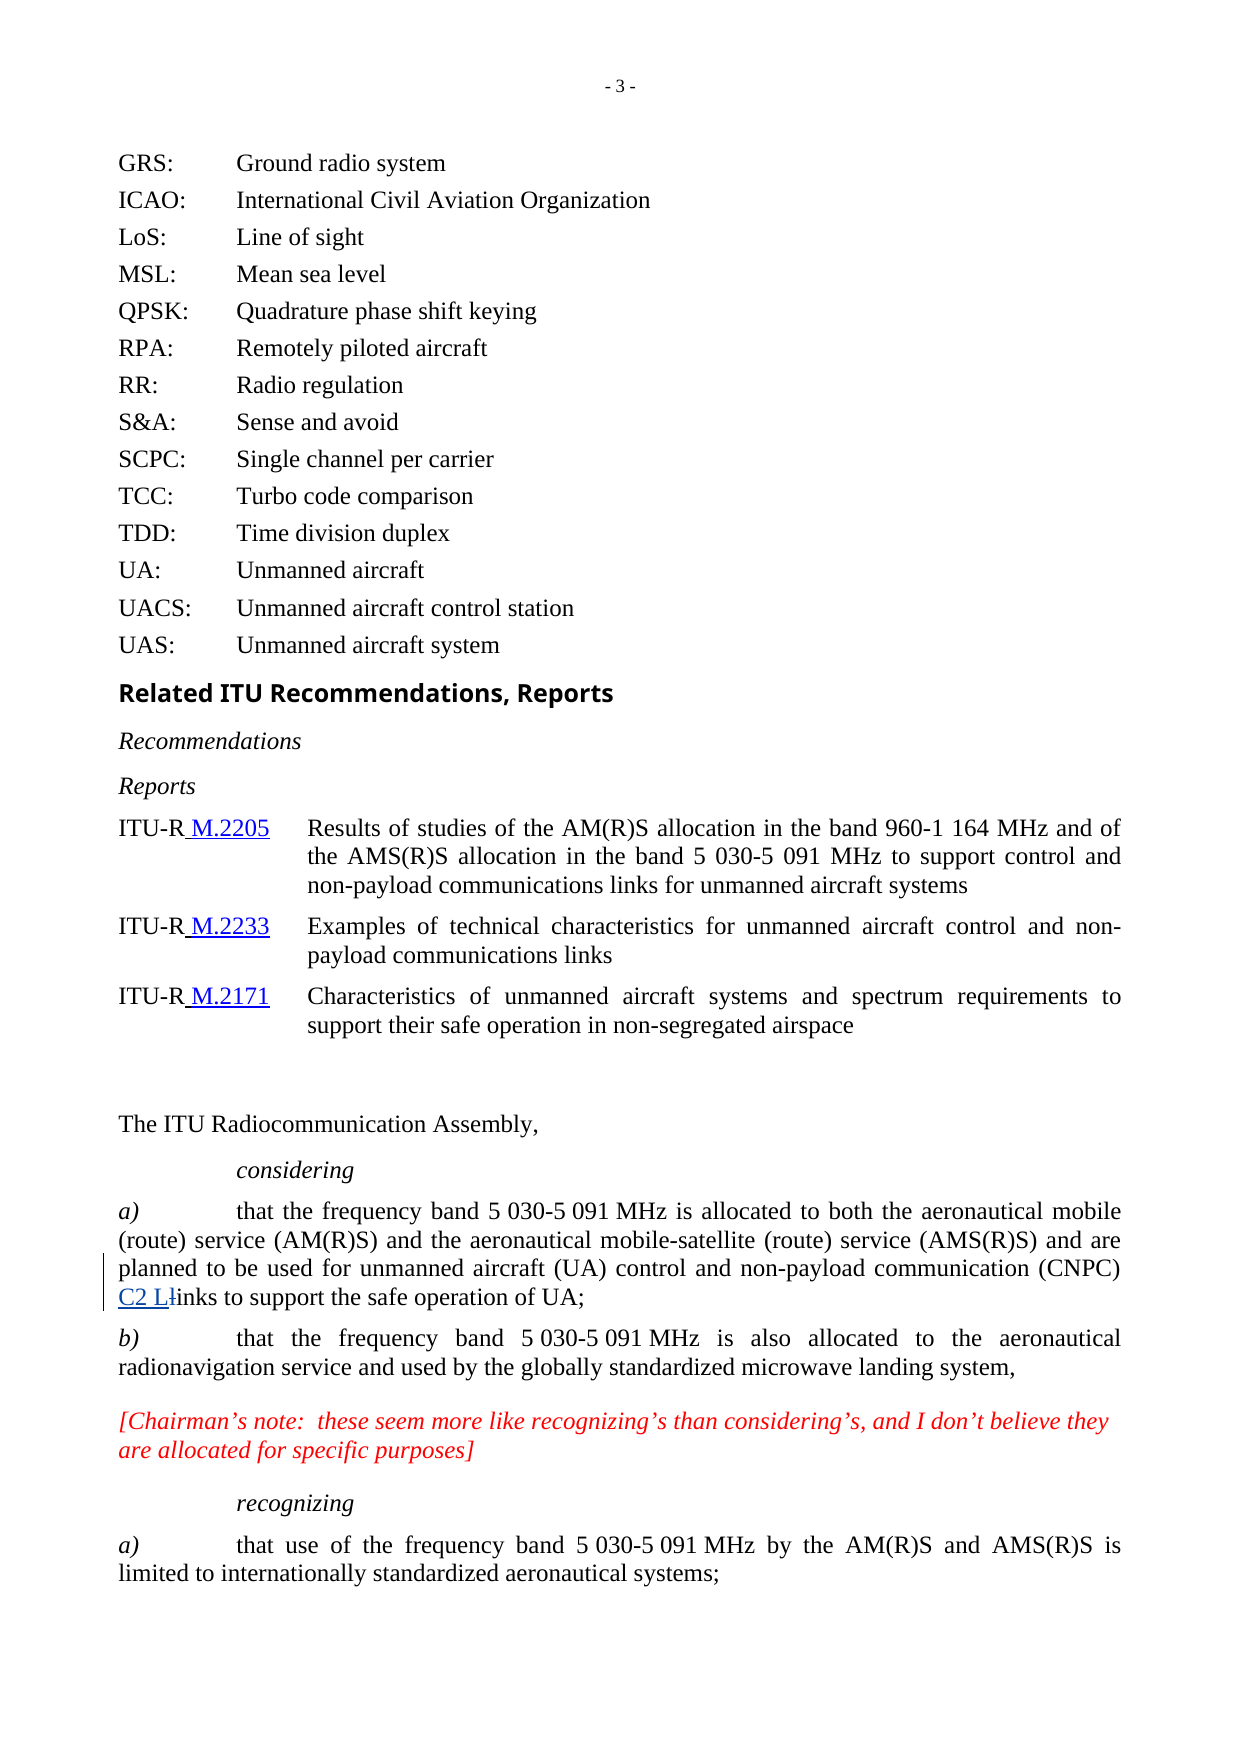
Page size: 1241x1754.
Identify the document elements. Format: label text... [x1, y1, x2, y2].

text LoS: Line of sight [118, 222, 1122, 251]
text GRS: Ground radio system [118, 148, 1122, 176]
text [Chairman’s note: these seem more like recognizing’s than considering’s, and I don’t believe they are allocated for specific purposes] [118, 1406, 1122, 1463]
text b) that the frequency band 5 030-5 091 MHz is also allocated to the aeronautical radionavigation service and used by the globally standardized microwave landing system, [118, 1323, 1122, 1381]
text The ITU Radiocommunication Assembly, [118, 1109, 1122, 1138]
text RR: Radio regulation [118, 370, 1122, 399]
subtitle Reports [118, 771, 1122, 800]
text a) that the frequency band 5 030-5 091 MHz is allocated to both the aeronautical mobile (route) service (AM(R)S) and the aeronautical mobile-satellite (route) service (AMS(R)S) and are planned to be used for unmanned aircraft (UA) control and non-payload communication (CNPC) inks to support the safe operation of UA; [118, 1196, 1122, 1311]
subtitle Related ITU Recommendations, Reports [118, 675, 1122, 709]
text ICAO: International Civil Aviation Organization [118, 185, 1122, 213]
text recognizing [236, 1488, 1122, 1517]
text considering [236, 1155, 1122, 1183]
text UAS: Unmanned aircraft system [118, 630, 1122, 658]
text MSL: Mean sea level [118, 259, 1122, 288]
text a) that use of the frequency band 5 030-5 091 MHz by the AM(R)S and AMS(R)S is limited to internationally standardized aeronautical systems; [118, 1530, 1122, 1587]
text RPA: Remotely piloted aircraft [118, 333, 1122, 362]
text TDD: Time division duplex [118, 518, 1122, 547]
text UACS: Unmanned aircraft control station [118, 593, 1122, 621]
text SCPC: Single channel per carrier [118, 444, 1122, 473]
text TCC: Turbo code comparison [118, 481, 1122, 510]
text S&A: Sense and avoid [118, 407, 1122, 436]
text UA: Unmanned aircraft [118, 556, 1122, 584]
text ITU-R M.2233 Examples of technical characteristics for unmanned aircraft control and non-payload communications links [118, 911, 1122, 969]
subtitle Recommendations [118, 726, 1122, 755]
text QPSK: Quadrature phase shift keying [118, 296, 1122, 325]
text ITU-R M.2171 Characteristics of unmanned aircraft systems and spectrum requirements to support their safe operation in non-segregated airspace [118, 981, 1122, 1039]
text ITU-R M.2205 Results of studies of the AM(R)S allocation in the band 960-1 164 MHz and of the AMS(R)S allocation in the band 5 030-5 091 MHz to support control and non-payload communications links for unmanned aircraft systems [118, 813, 1122, 899]
